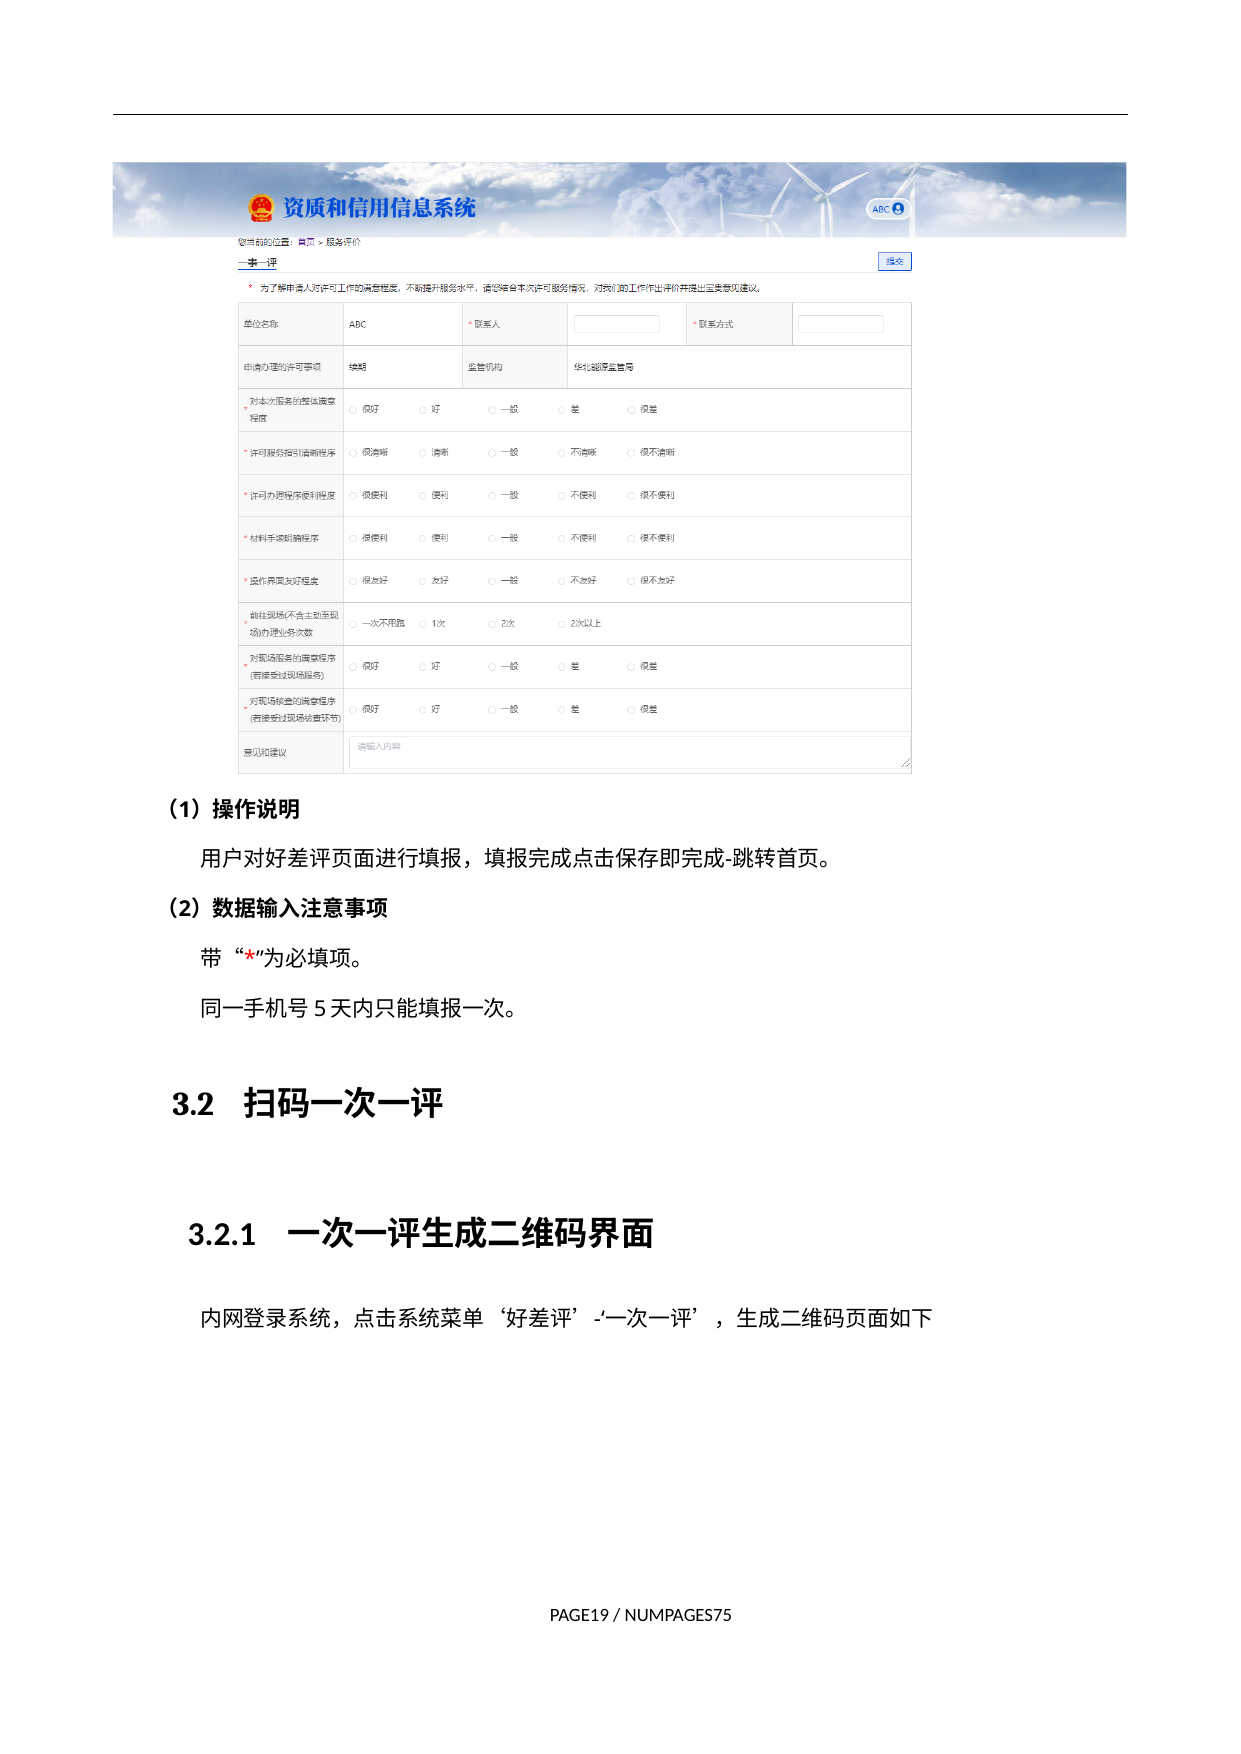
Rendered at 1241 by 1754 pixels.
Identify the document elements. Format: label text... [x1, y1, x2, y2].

picture [112, 160, 1127, 776]
text 内网登录系统，点击系统菜单‘好差评’-‘一次一评’，生成二维码页面如下 [156, 1300, 1128, 1334]
subtitle 一次一评生成二维码界面 [187, 1197, 1128, 1264]
text 用户对好差评页面进行填报，填报完成点击保存即完成-跳转首页。 [156, 840, 1128, 874]
subtitle 扫码一次一评 [172, 1067, 1128, 1134]
text 同一手机号5天内只能填报一次。 [156, 990, 1128, 1024]
text 带“*”为必填项。 [156, 940, 1128, 974]
list 操作说明 [112, 791, 1128, 824]
list 数据输入注意事项 [112, 890, 1128, 924]
